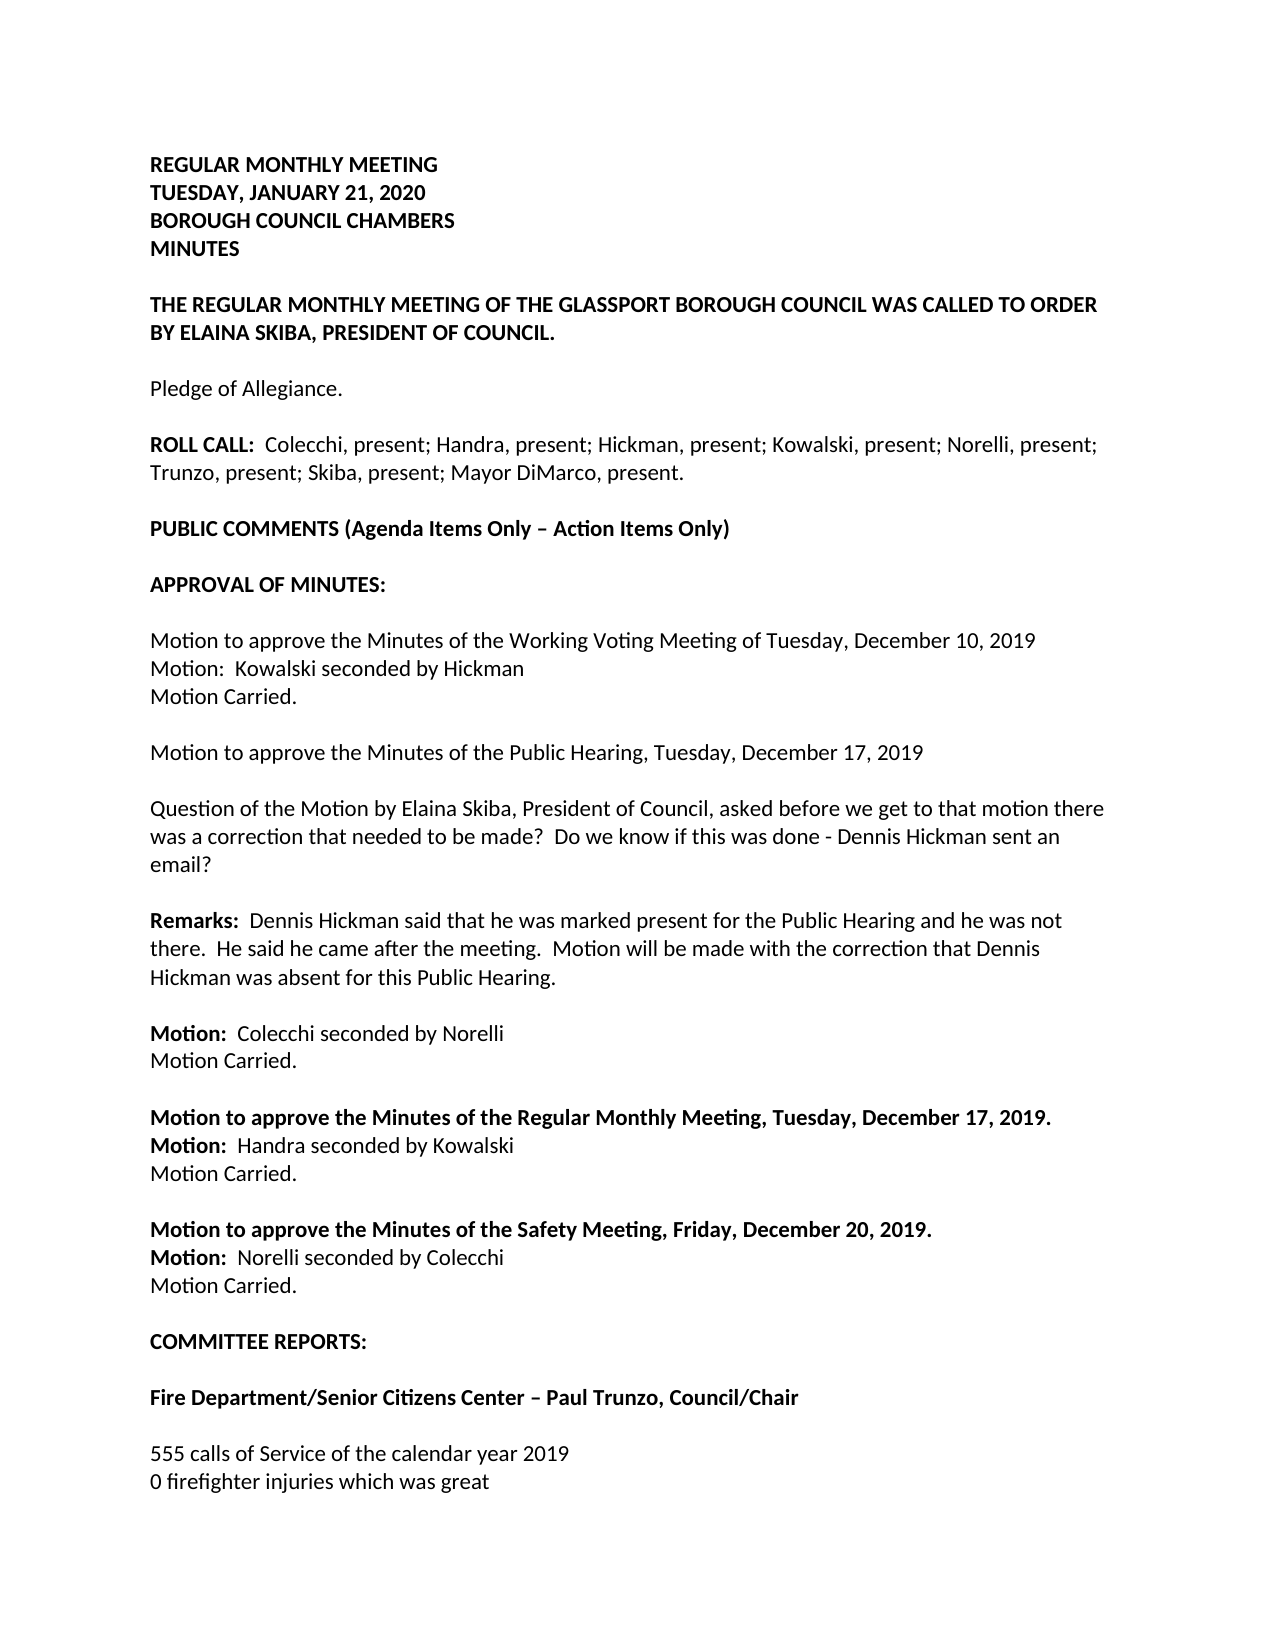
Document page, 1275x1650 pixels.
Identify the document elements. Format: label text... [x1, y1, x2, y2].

text Motion to approve the Minutes of the Regular Monthly Meeting, Tuesday, December 17, 2019. [150, 1103, 1125, 1131]
text TUESDAY, JANUARY 21, 2020 [150, 178, 1125, 206]
text ROLL CALL: Colecchi, present; Handra, present; Hickman, present; Kowalski, present; Norelli, present; Trunzo, present; Skiba, present; Mayor DiMarco, present. [150, 430, 1125, 486]
text Motion Carried. [150, 1047, 1125, 1075]
text Remarks: Dennis Hickman said that he was marked present for the Public Hearing and he was not there. He said he came after the meeting. Motion will be made with the correction that Dennis Hickman was absent for this Public Hearing. [150, 907, 1125, 991]
text Motion Carried. [150, 1159, 1125, 1187]
text Motion Carried. [150, 1271, 1125, 1299]
text Motion: Norelli seconded by Colecchi [150, 1243, 1125, 1271]
text Fire Department/Senior Citizens Center – Paul Trunzo, Council/Chair [150, 1383, 1125, 1411]
text Motion: Colecchi seconded by Norelli [150, 1019, 1125, 1047]
text THE REGULAR MONTHLY MEETING OF THE GLASSPORT BOROUGH COUNCIL WAS CALLED TO ORDER BY ELAINA SKIBA, PRESIDENT OF COUNCIL. [150, 290, 1125, 346]
text APPROVAL OF MINUTES: [150, 570, 1125, 598]
text PUBLIC COMMENTS (Agenda Items Only – Action Items Only) [150, 514, 1125, 542]
text COMMITTEE REPORTS: [150, 1327, 1125, 1355]
text 0 firefighter injuries which was great [150, 1467, 1125, 1495]
text Motion to approve the Minutes of the Public Hearing, Tuesday, December 17, 2019 [150, 738, 1125, 766]
text Question of the Motion by Elaina Skiba, President of Council, asked before we get to that motion there was a correction that needed to be made? Do we know if this was done - Dennis Hickman sent an email? [150, 794, 1125, 878]
text REGULAR MONTHLY MEETING [150, 150, 1125, 178]
text Motion: Kowalski seconded by Hickman [150, 654, 1125, 682]
text Motion to approve the Minutes of the Working Voting Meeting of Tuesday, December 10, 2019 [150, 626, 1125, 654]
text MINUTES [150, 234, 1125, 262]
text 555 calls of Service of the calendar year 2019 [150, 1439, 1125, 1467]
text Motion Carried. [150, 682, 1125, 710]
text Motion: Handra seconded by Kowalski [150, 1131, 1125, 1159]
text BOROUGH COUNCIL CHAMBERS [150, 206, 1125, 234]
text Pledge of Allegiance. [150, 374, 1125, 402]
text Motion to approve the Minutes of the Safety Meeting, Friday, December 20, 2019. [150, 1215, 1125, 1243]
